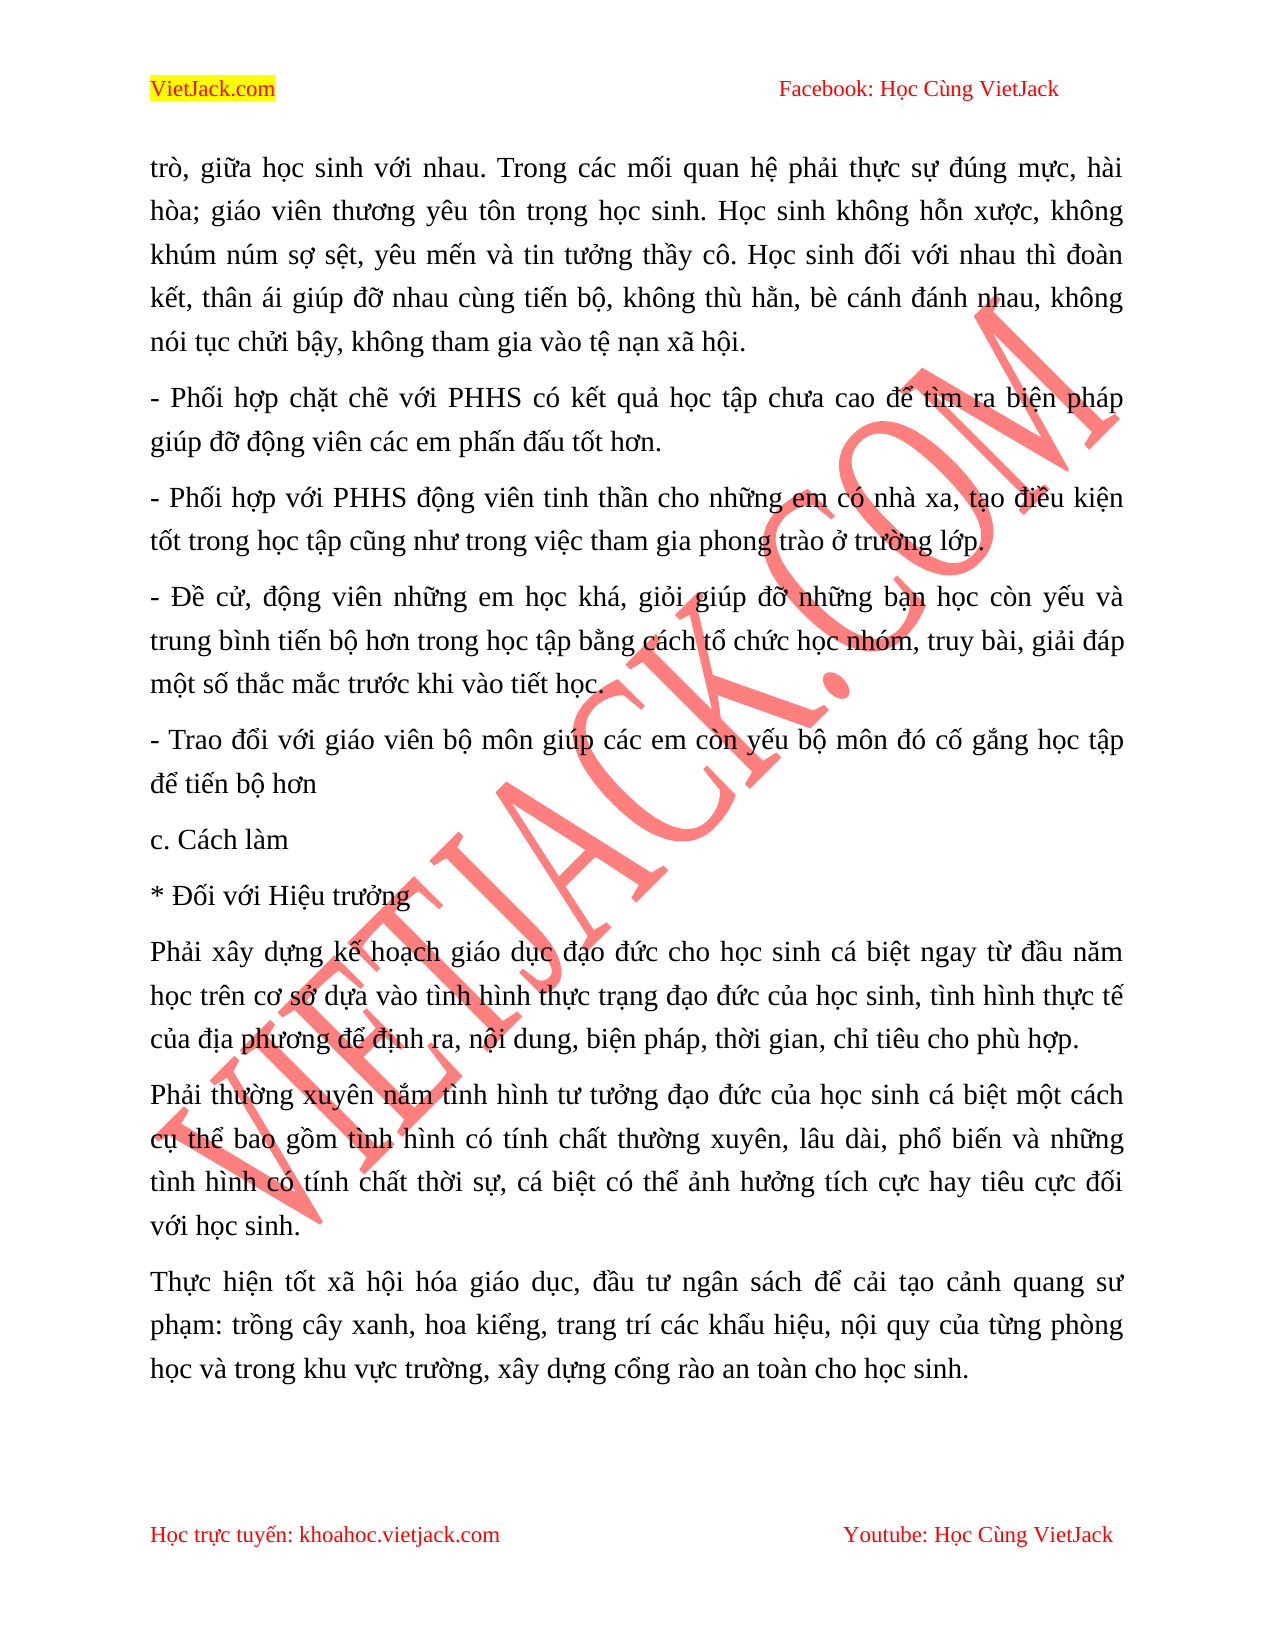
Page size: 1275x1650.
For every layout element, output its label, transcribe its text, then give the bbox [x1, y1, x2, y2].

text - Trao đổi với giáo viên bộ môn giúp các em còn yếu bộ môn đó cố gắng học tập để tiến bộ hơn [150, 722, 1125, 799]
text - Đề cử, động viên những em học khá, giỏi giúp đỡ những bạn học còn yếu và trung bình tiến bộ hơn trong học tập bằng cách tổ chức học nhóm, truy bài, giải đáp một số thắc mắc trước khi vào tiết học. [150, 579, 1125, 700]
text Thực hiện tốt xã hội hóa giáo dục, đầu tư ngân sách để cải tạo cảnh quang sư phạm: trồng cây xanh, hoa kiểng, trang trí các khẩu hiệu, nội quy của từng phòng học và trong khu vực trường, xây dựng cổng rào an toàn cho học sinh. [150, 1264, 1125, 1384]
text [150, 150, 1125, 358]
text c. Cách làm [150, 822, 1125, 856]
text - Phối hợp với PHHS động viên tinh thần cho những em có nhà xa, tạo điều kiện tốt trong học tập cũng như trong việc tham gia phong trào ở trường lớp. [150, 480, 1125, 557]
text Phải xây dựng kế hoạch giáo dục đạo đức cho học sinh cá biệt ngay từ đầu năm học trên cơ sở dựa vào tình hình thực trạng đạo đức của học sinh, tình hình thực tế của địa phương để định ra, nội dung, biện pháp, thời gian, chỉ tiêu cho phù hợp. [150, 934, 1125, 1055]
text Phải thường xuyên nắm tình hình tư tưởng đạo đức của học sinh cá biệt một cách cụ thể bao gồm tình hình có tính chất thường xuyên, lâu dài, phổ biến và những tình hình có tính chất thời sự, cá biệt có thể ảnh hưởng tích cực hay tiêu cực đối với học sinh. [150, 1077, 1125, 1241]
text - Phối hợp chặt chẽ với PHHS có kết quả học tập chưa cao để tìm ra biện pháp giúp đỡ động viên các em phấn đấu tốt hơn. [150, 380, 1125, 457]
text * Đối với Hiệu trưởng [150, 878, 1125, 912]
